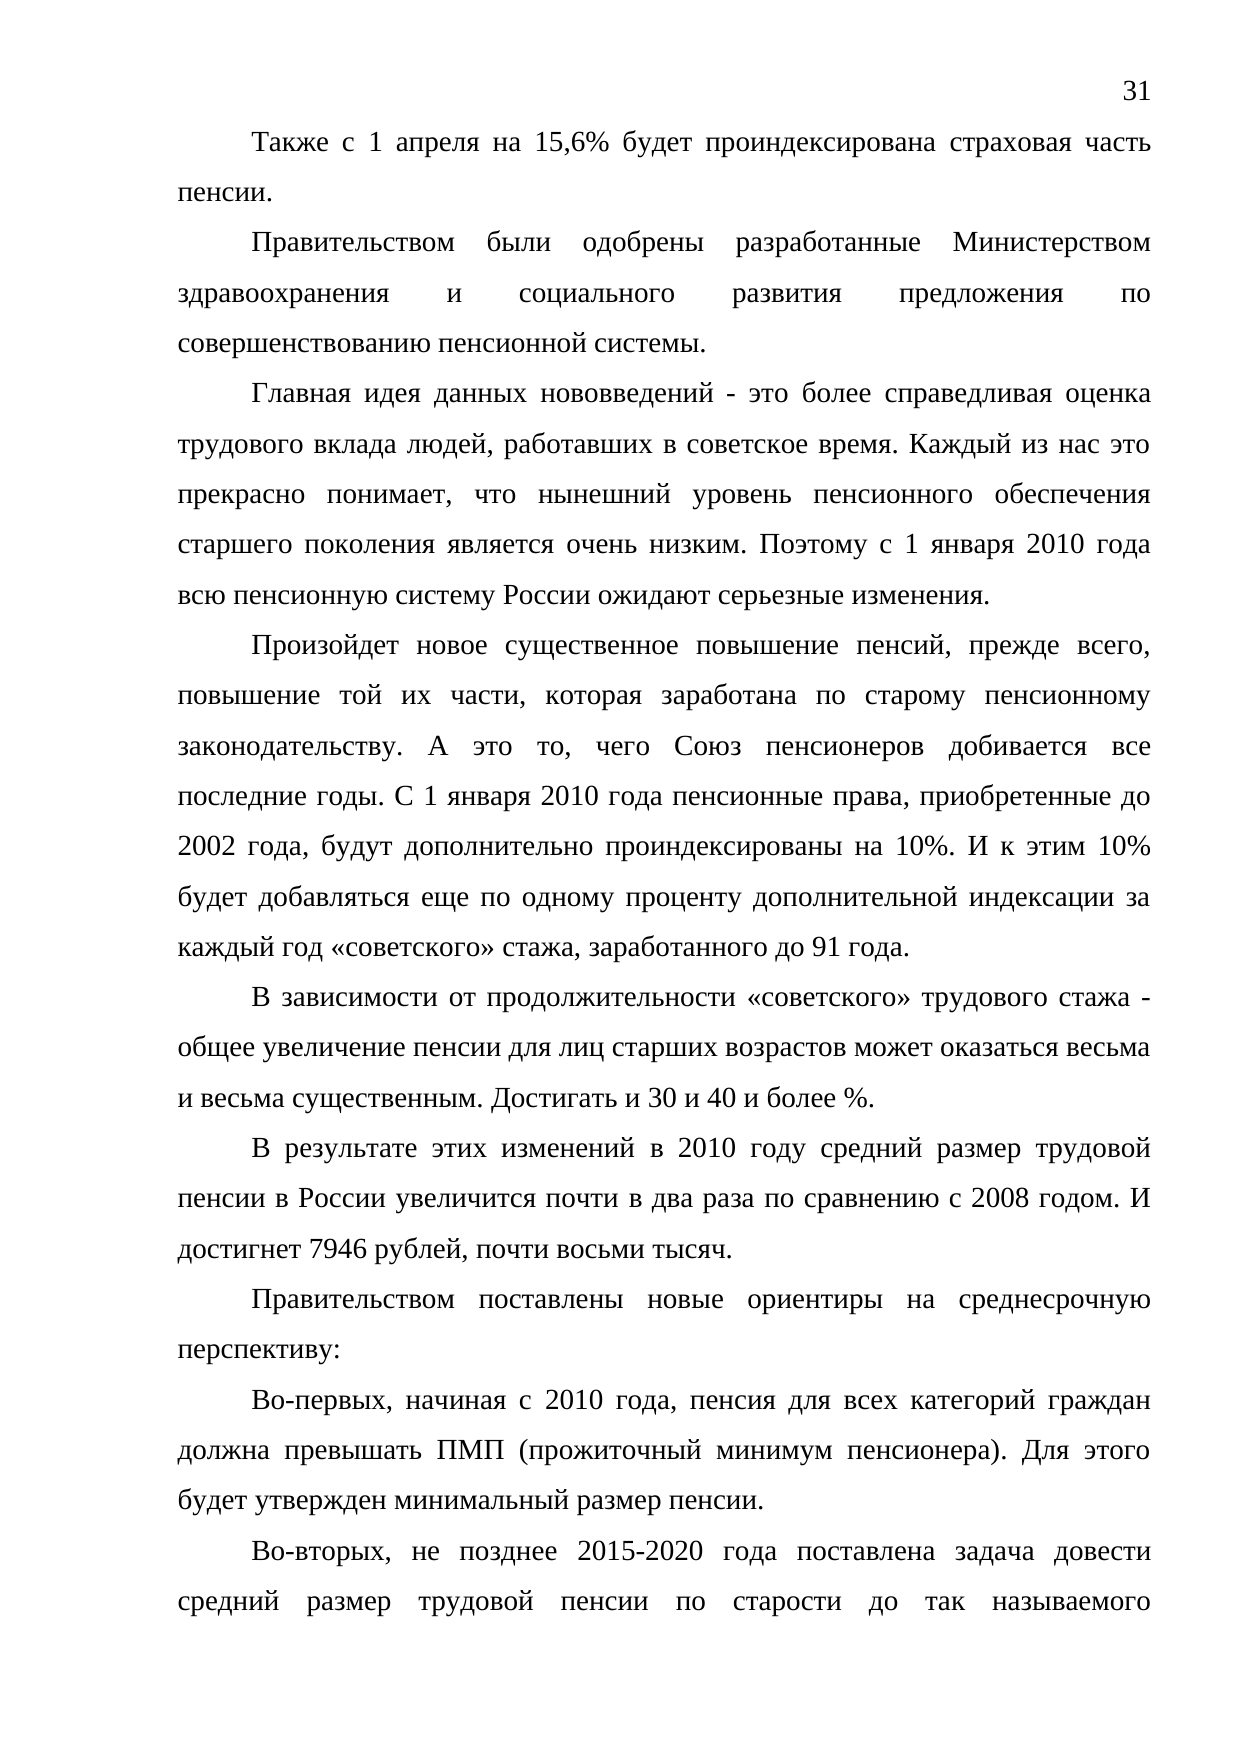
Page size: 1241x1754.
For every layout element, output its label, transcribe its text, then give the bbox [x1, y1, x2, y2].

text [177, 1533, 1152, 1617]
text Произойдет новое существенное повышение пенсий, прежде всего, повышение той их части, которая заработана по старому пенсионному законодательству. А это то, чего Союз пенсионеров добивается все последние годы. С 1 января 2010 года пенсионные права, приобретенные до 2002 года, будут дополнительно проиндексированы на 10%. И к этим 10% будет добавляться еще по одному проценту дополнительной индексации за каждый год «советского» стажа, заработанного до 91 года. [177, 627, 1152, 962]
text Во-первых, начиная с 2010 года, пенсия для всех категорий граждан должна превышать ПМП (прожиточный минимум пенсионера). Для этого будет утвержден минимальный размер пенсии. [177, 1382, 1152, 1516]
text Правительством были одобрены разработанные Министерством здравоохранения и социального развития предложения по совершенствованию пенсионной системы. [177, 224, 1152, 359]
text Также с 1 апреля на 15,6% будет проиндексирована страховая часть пенсии. [177, 124, 1152, 208]
text В зависимости от продолжительности «советского» трудового стажа - общее увеличение пенсии для лиц старших возрастов может оказаться весьма и весьма существенным. Достигать и 30 и 40 и более %. [177, 979, 1152, 1113]
text Правительством поставлены новые ориентиры на среднесрочную перспективу: [177, 1281, 1152, 1365]
text Главная идея данных нововведений - это более справедливая оценка трудового вклада людей, работавших в советское время. Каждый из нас это прекрасно понимает, что нынешний уровень пенсионного обеспечения старшего поколения является очень низким. Поэтому с 1 января 2010 года всю пенсионную систему России ожидают серьезные изменения. [177, 376, 1152, 610]
text В результате этих изменений в 2010 году средний размер трудовой пенсии в России увеличится почти в два раза по сравнению с 2008 годом. И достигнет 7946 рублей, почти восьми тысяч. [177, 1130, 1152, 1264]
